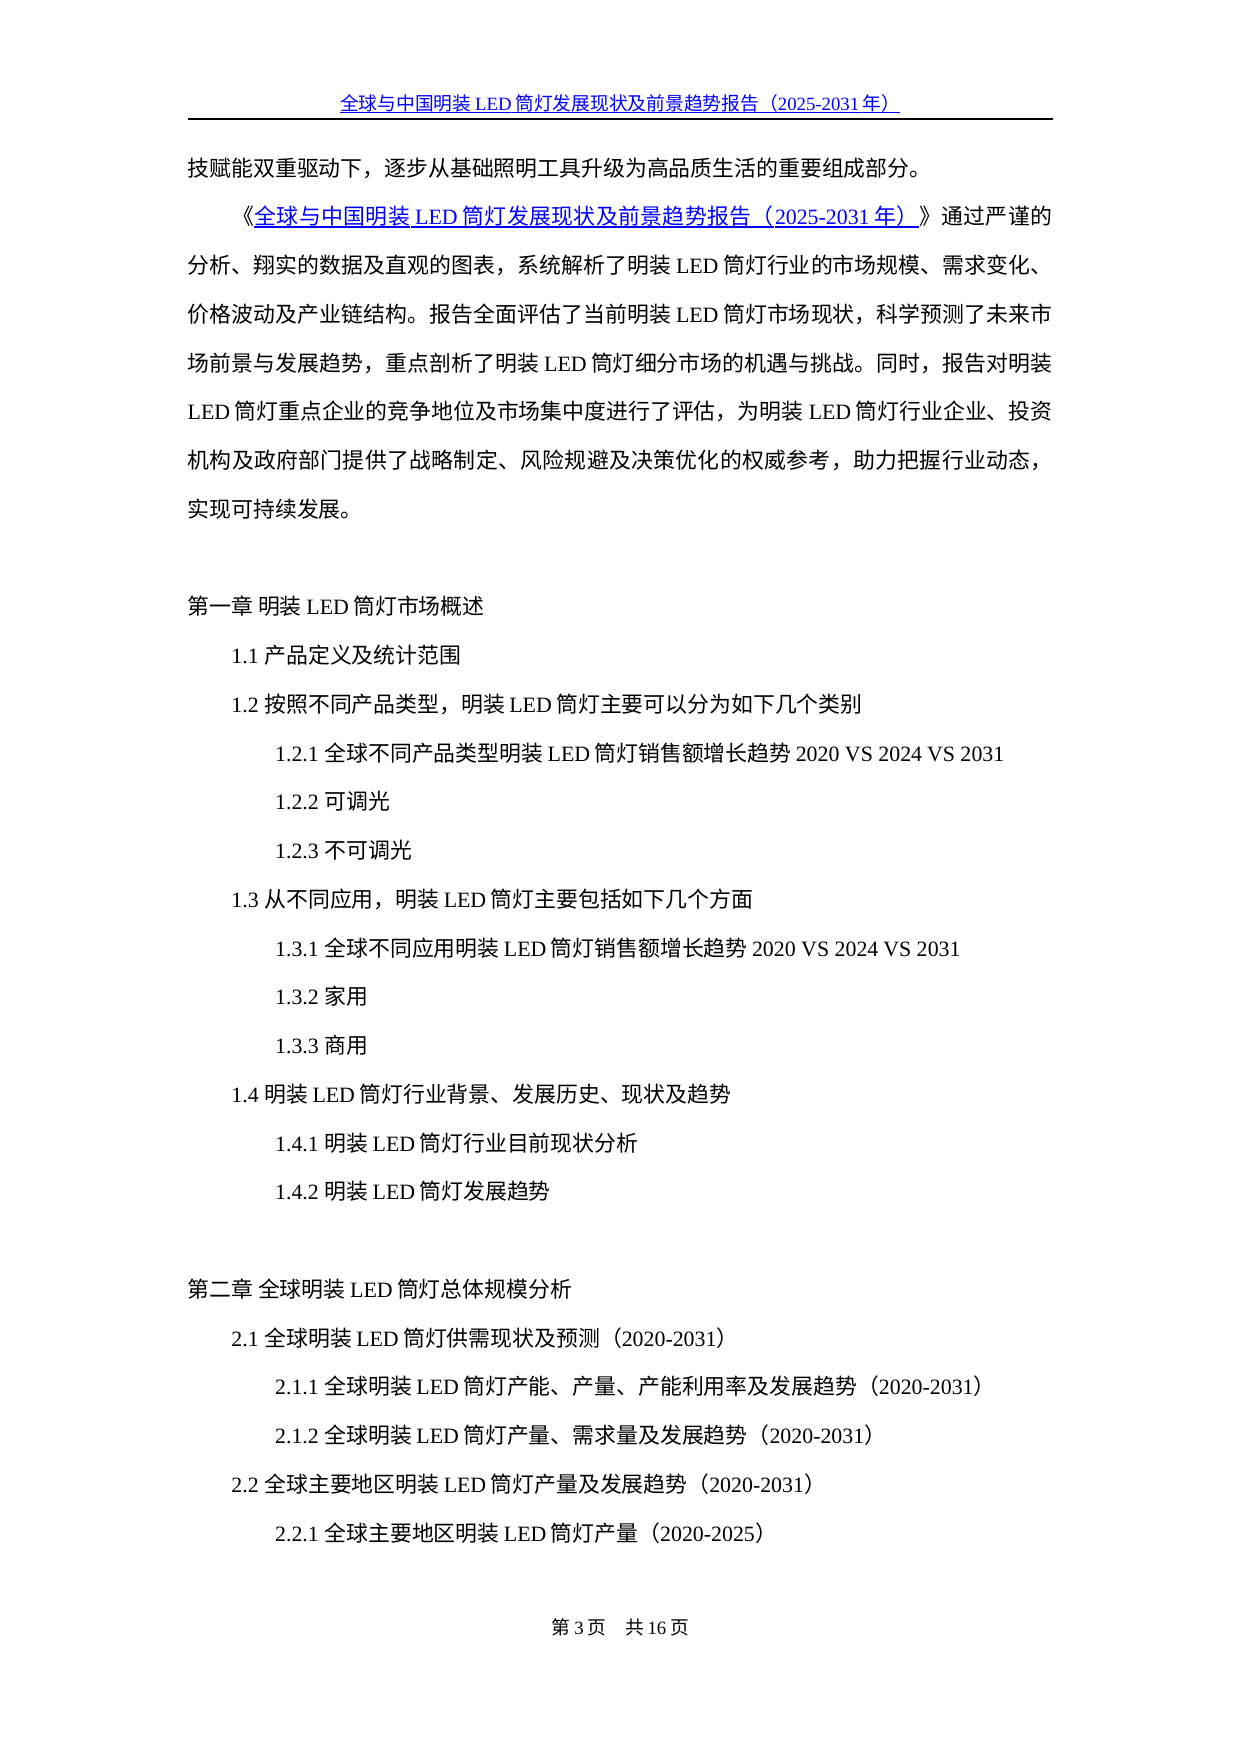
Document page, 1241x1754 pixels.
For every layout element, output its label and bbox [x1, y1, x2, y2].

text [187, 150, 1053, 1548]
